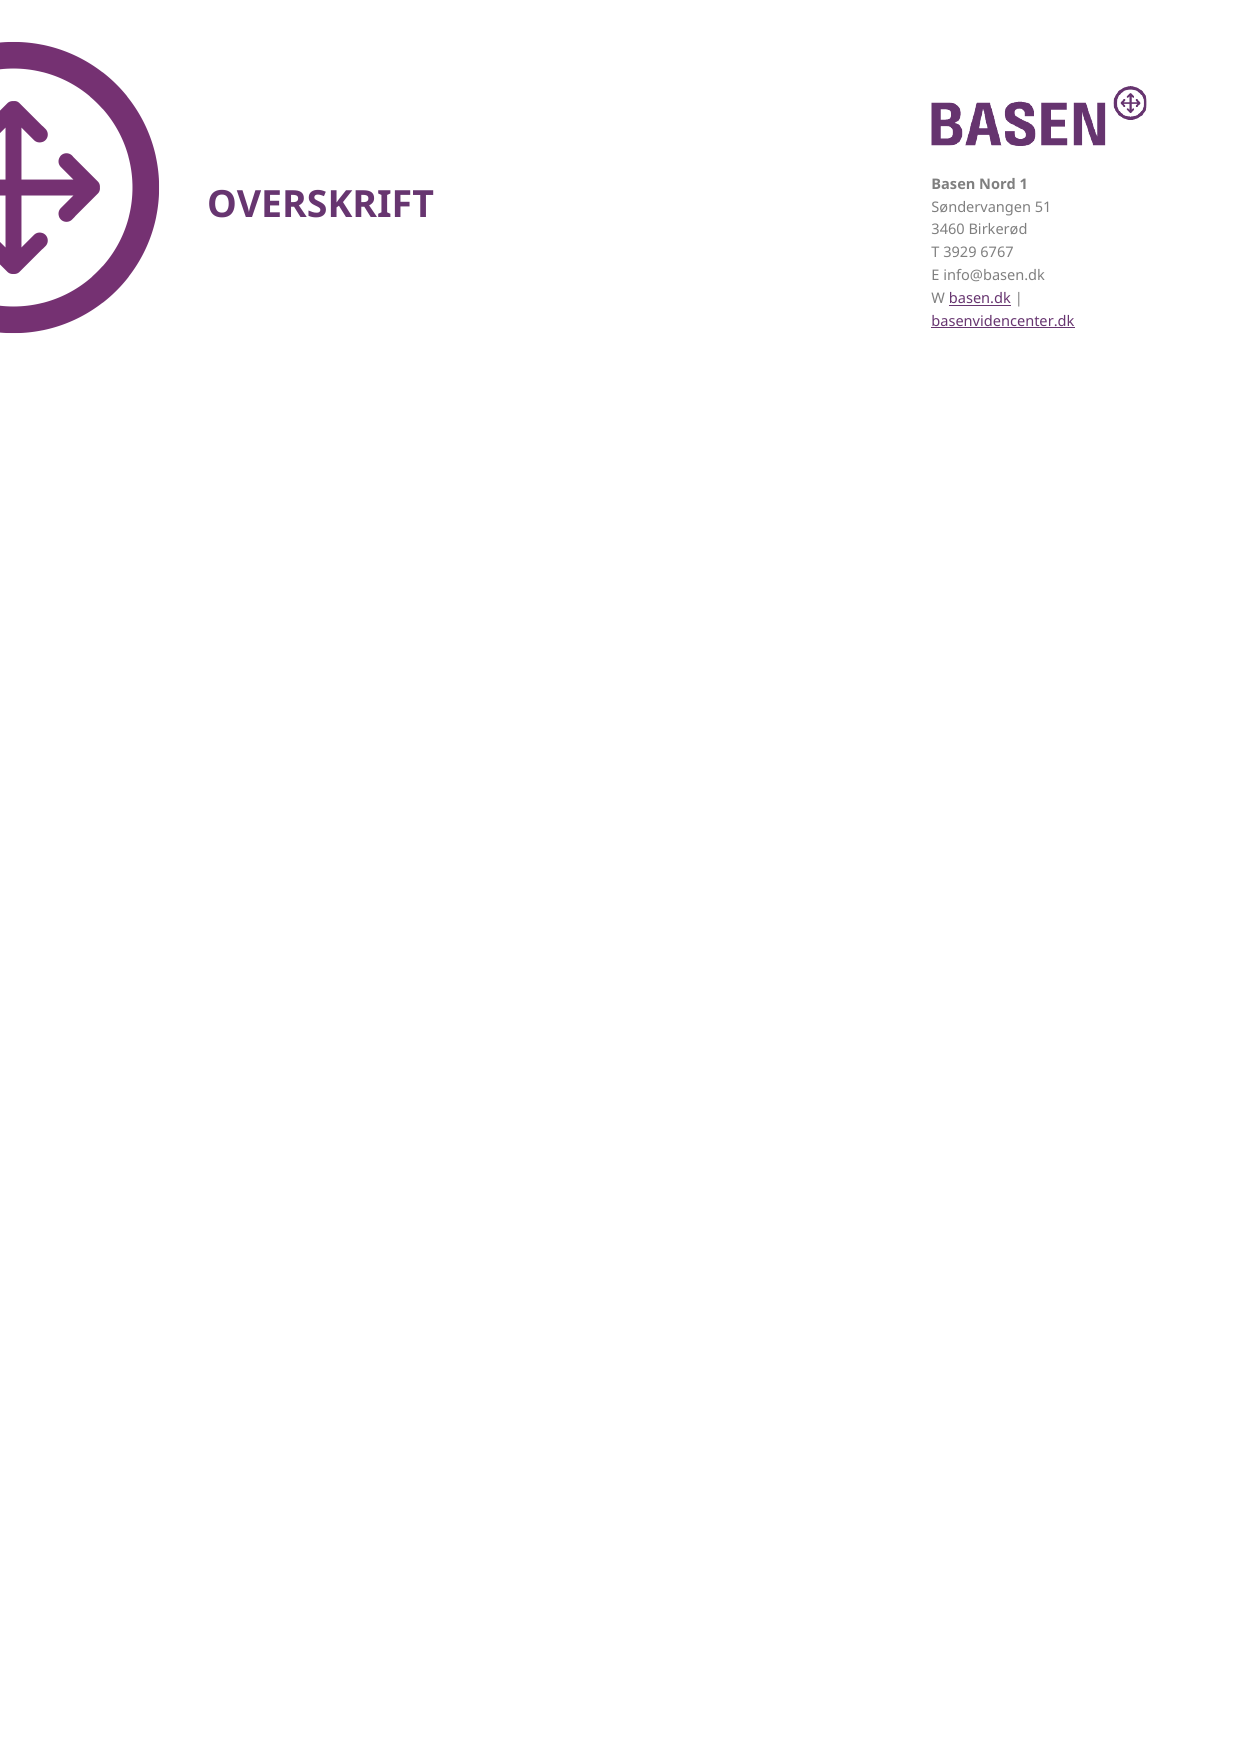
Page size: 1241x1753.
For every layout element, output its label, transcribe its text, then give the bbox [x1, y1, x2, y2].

picture [931, 86, 1147, 146]
subtitle OVERSKRIFT [207, 177, 1092, 228]
picture [0, 37, 163, 337]
